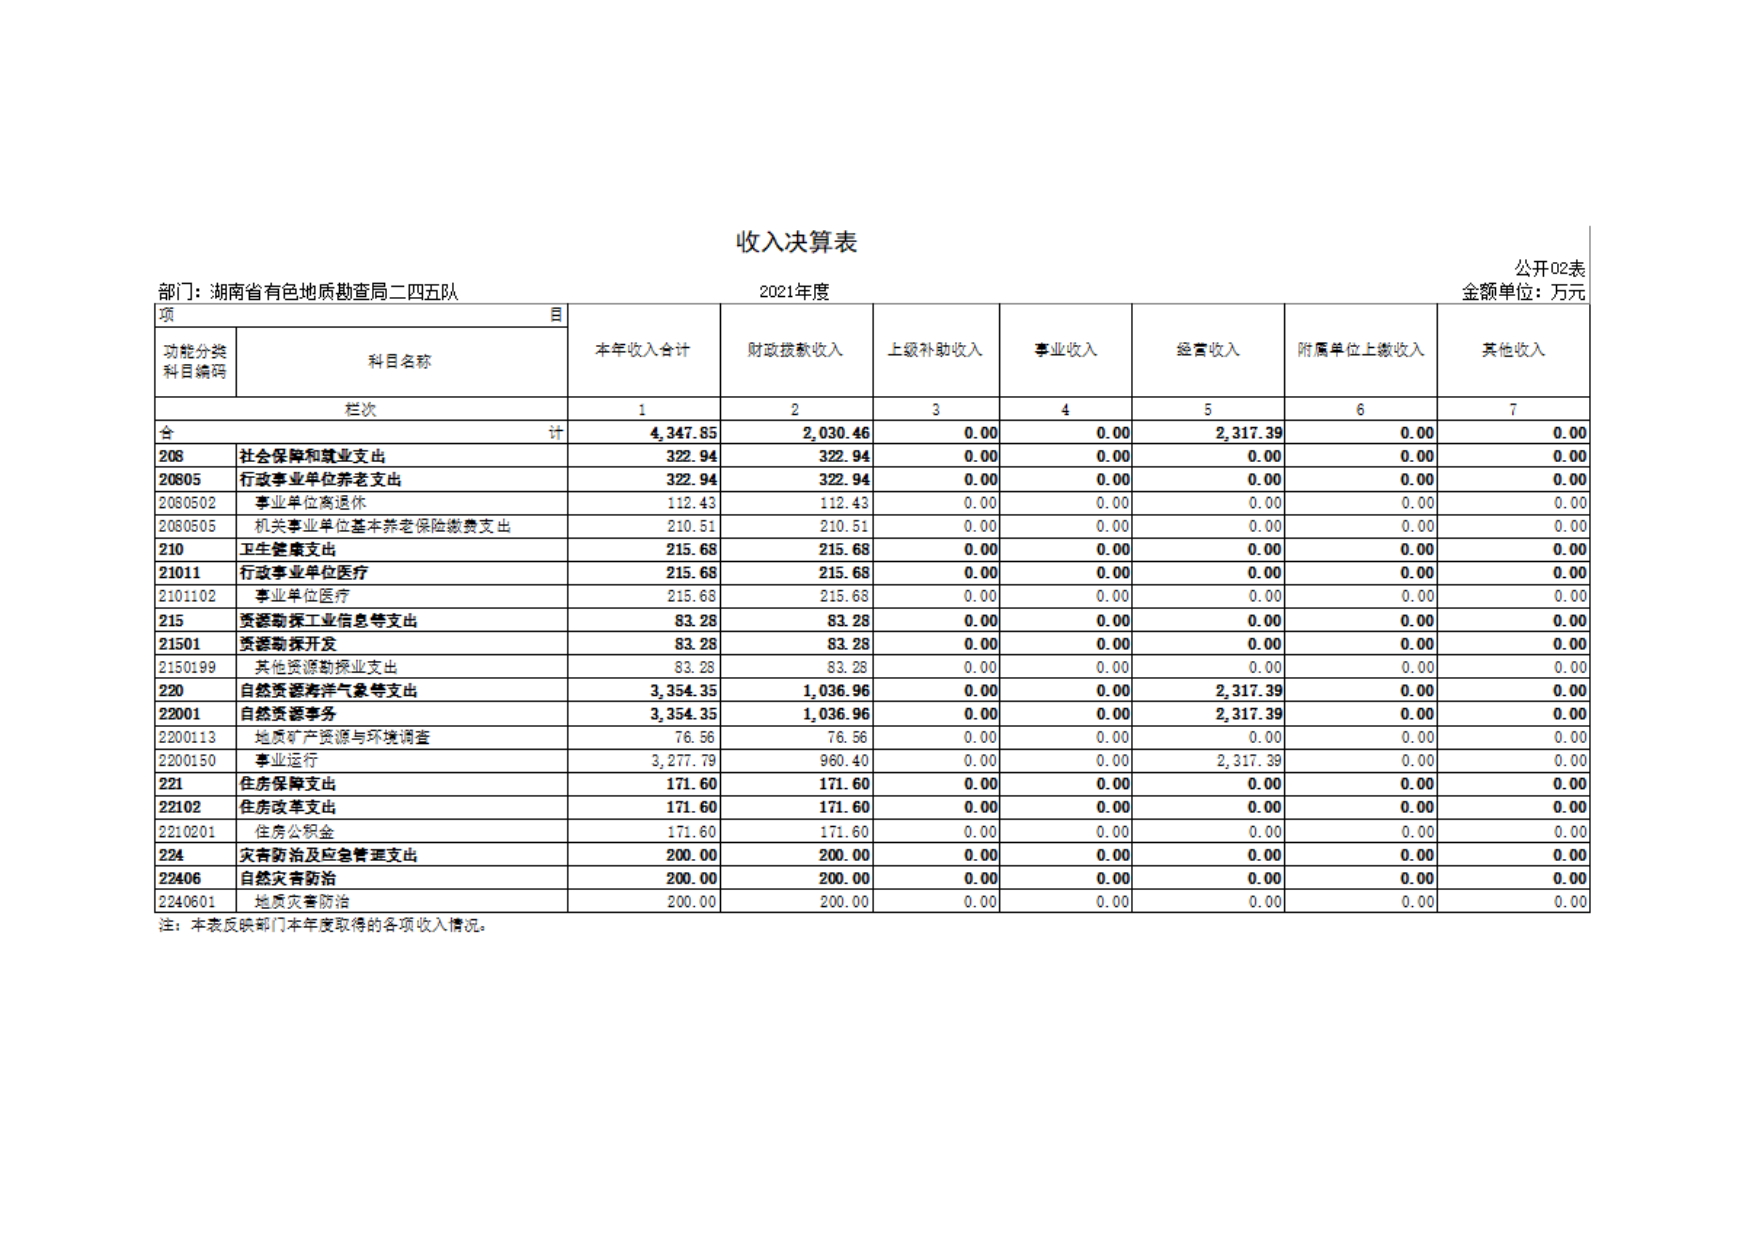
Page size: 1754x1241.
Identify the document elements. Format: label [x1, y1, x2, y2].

picture [150, 197, 1604, 957]
